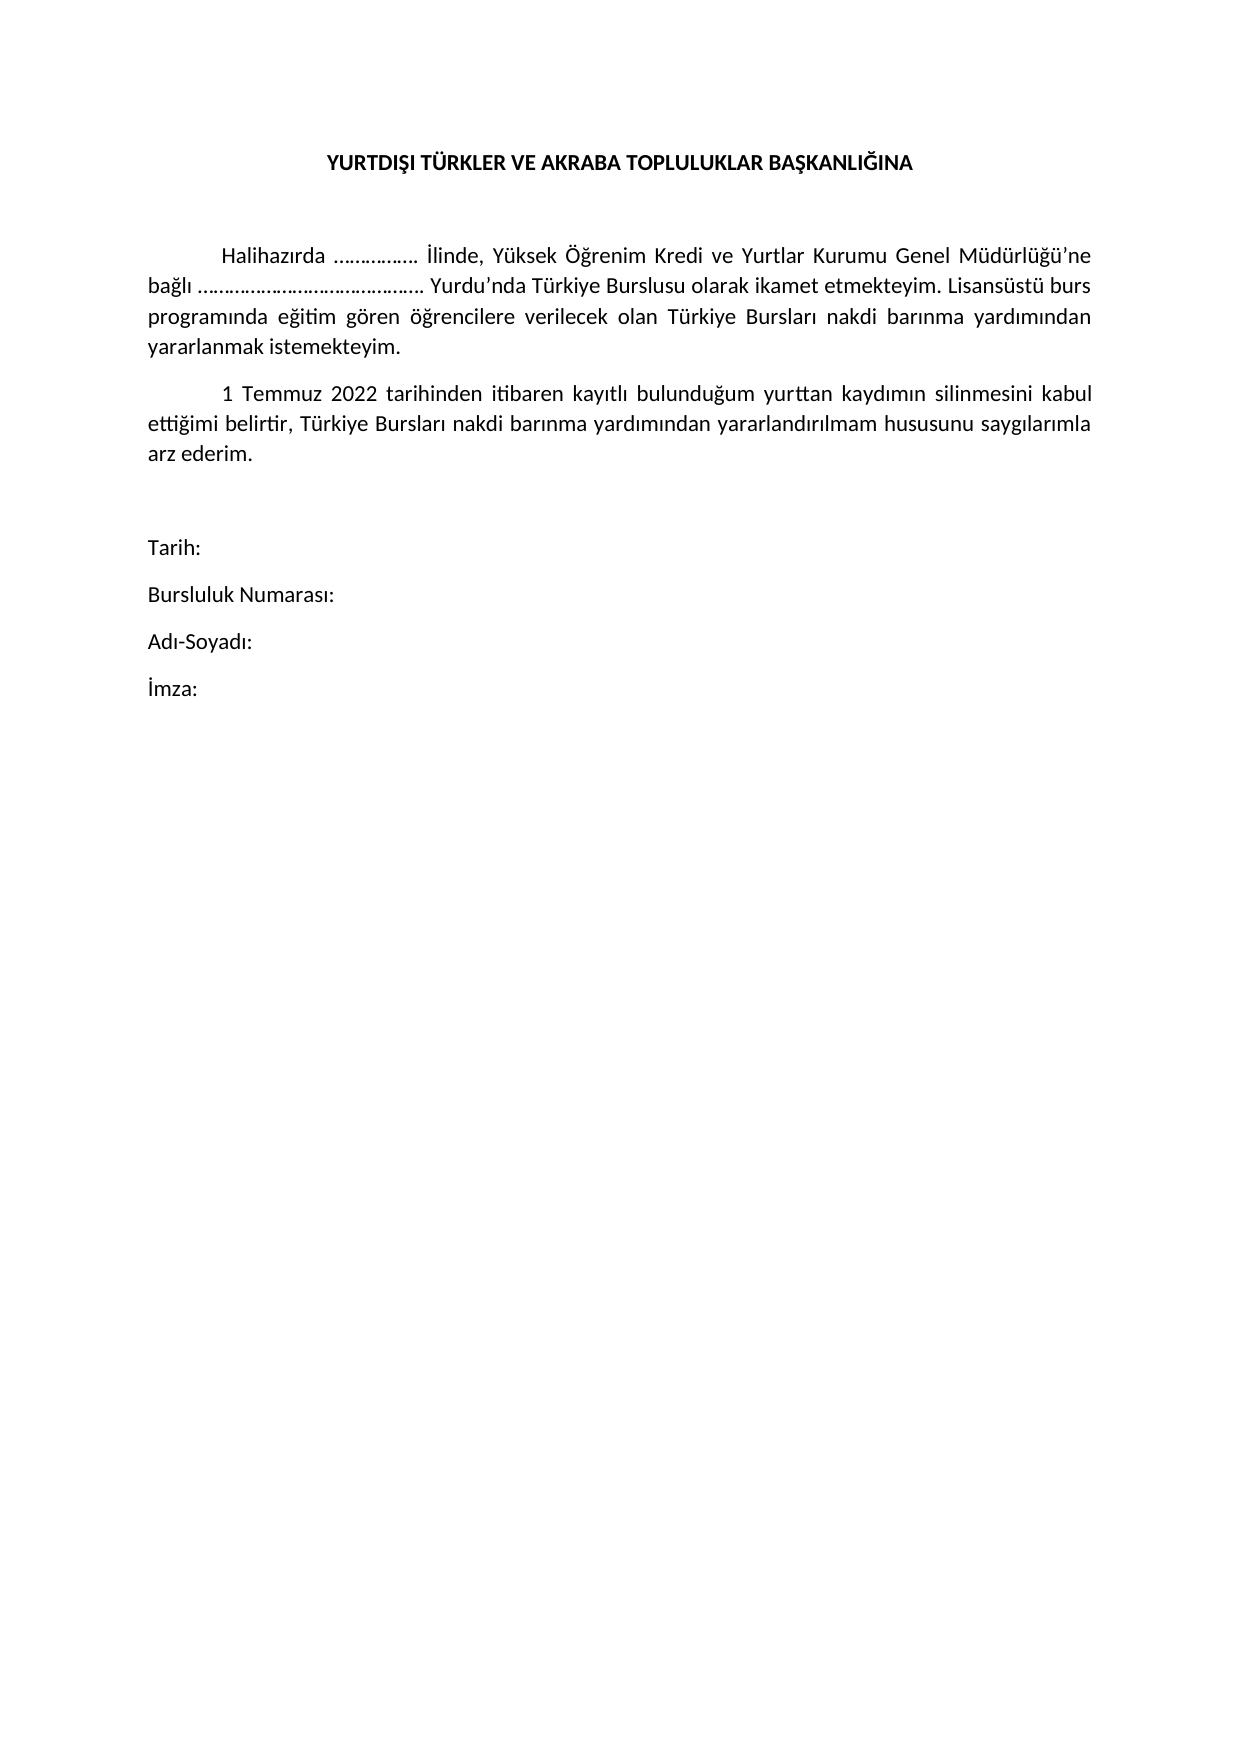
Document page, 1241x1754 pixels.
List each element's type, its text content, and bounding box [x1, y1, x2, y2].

text Halihazırda ……………. İlinde, Yüksek Öğrenim Kredi ve Yurtlar Kurumu Genel Müdürlüğü’ne bağlı ……………………………………. Yurdu’nda Türkiye Burslusu olarak ikamet etmekteyim. Lisansüstü burs programında eğitim gören öğrencilere verilecek olan Türkiye Bursları nakdi barınma yardımından yararlanmak istemekteyim. [148, 241, 1093, 360]
text Bursluluk Numarası: [148, 580, 1093, 608]
text İmza: [148, 674, 1093, 702]
text YURTDIŞI TÜRKLER VE AKRABA TOPLULUKLAR BAŞKANLIĞINA [148, 148, 1093, 176]
text 1 Temmuz 2022 tarihinden itibaren kayıtlı bulunduğum yurttan kaydımın silinmesini kabul ettiğimi belirtir, Türkiye Bursları nakdi barınma yardımından yararlandırılmam hususunu saygılarımla arz ederim. [148, 379, 1093, 467]
text Adı-Soyadı: [148, 627, 1093, 655]
text Tarih: [148, 533, 1093, 561]
